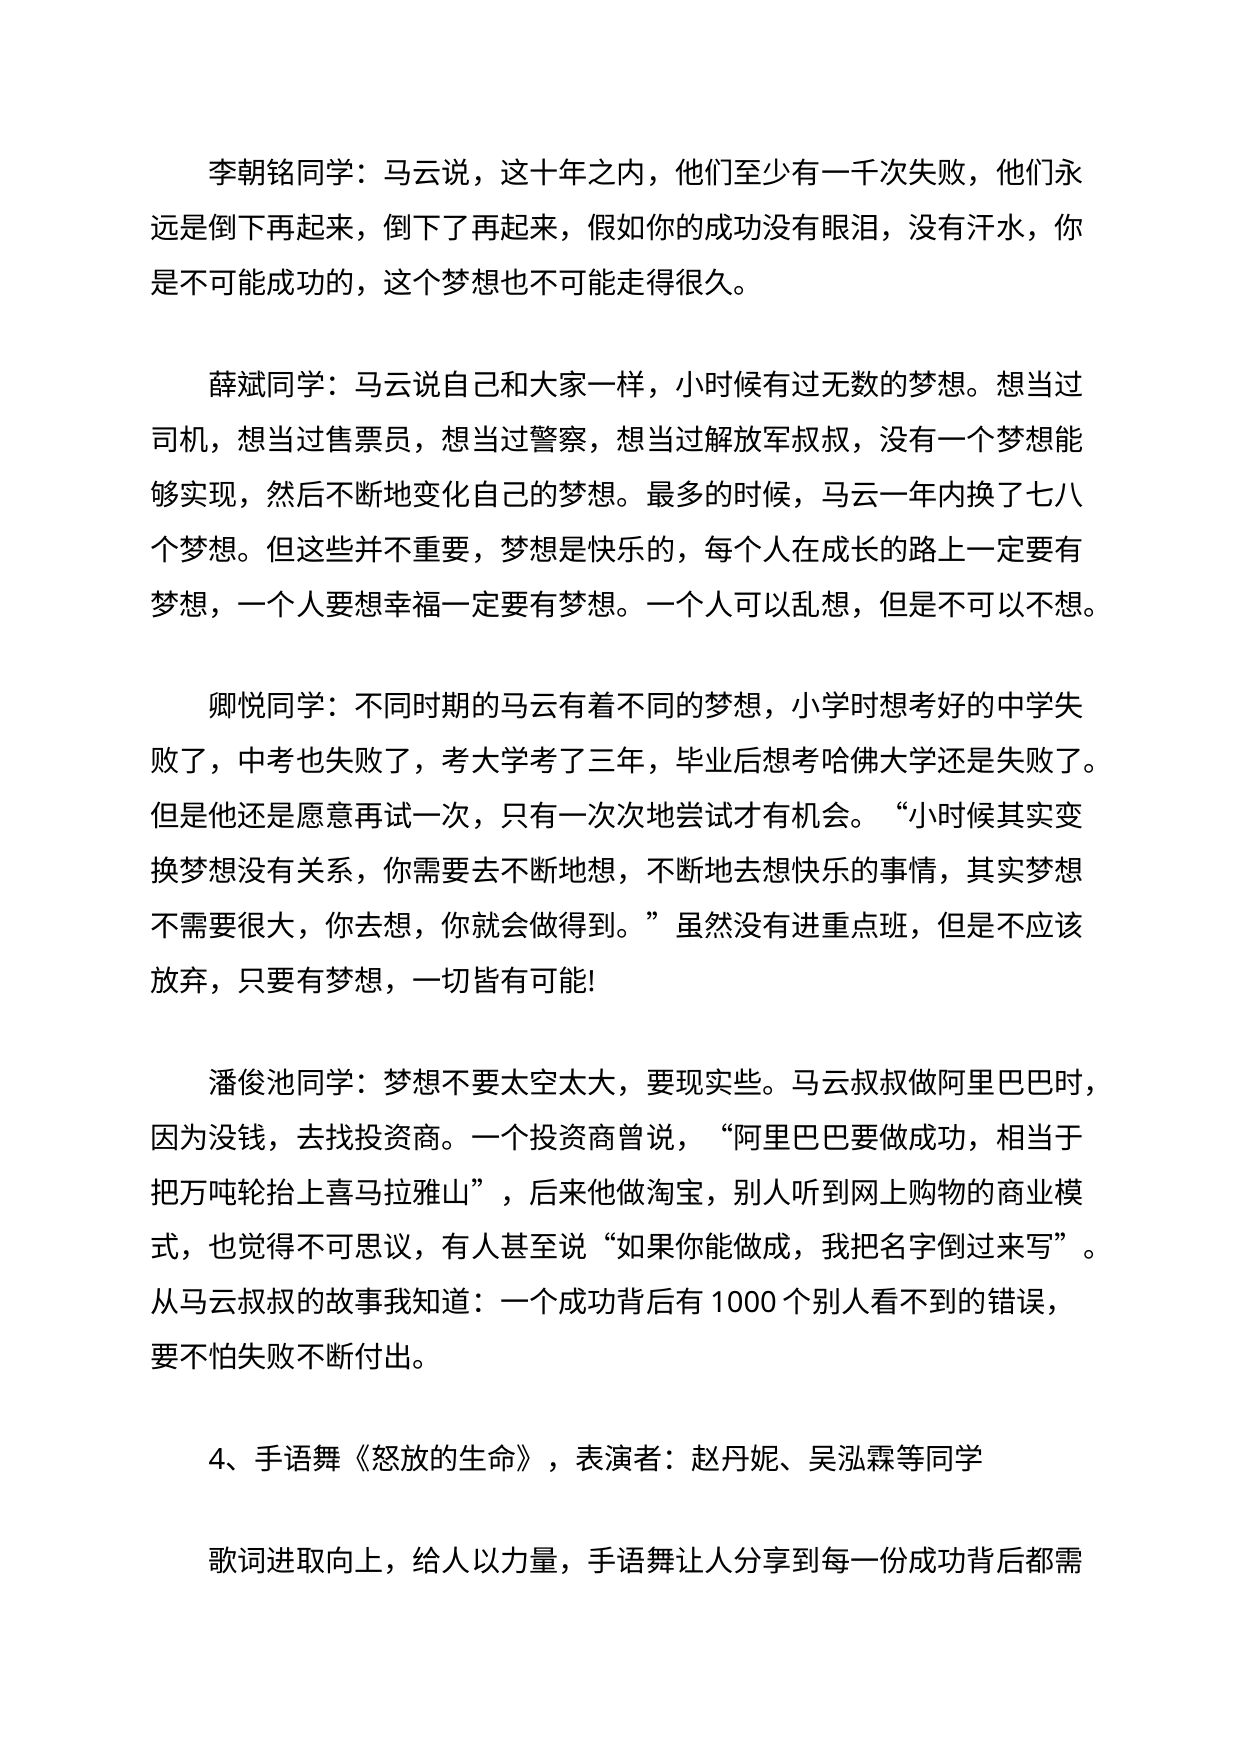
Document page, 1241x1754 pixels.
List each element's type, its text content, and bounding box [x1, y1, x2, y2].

text 薛斌同学：马云说自己和大家一样，小时候有过无数的梦想。想当过司机，想当过售票员，想当过警察，想当过解放军叔叔，没有一个梦想能够实现，然后不断地变化自己的梦想。最多的时候，马云一年内换了七八个梦想。但这些并不重要，梦想是快乐的，每个人在成长的路上一定要有梦想，一个人要想幸福一定要有梦想。一个人可以乱想，但是不可以不想。 [150, 362, 1090, 623]
text 卿悦同学：不同时期的马云有着不同的梦想，小学时想考好的中学失败了，中考也失败了，考大学考了三年，毕业后想考哈佛大学还是失败了。但是他还是愿意再试一次，只有一次次地尝试才有机会。“小时候其实变换梦想没有关系，你需要去不断地想，不断地去想快乐的事情，其实梦想不需要很大，你去想，你就会做得到。”虽然没有进重点班，但是不应该放弃，只要有梦想，一切皆有可能! [150, 683, 1090, 1000]
text 4、手语舞《怒放的生命》，表演者：赵丹妮、吴泓霖等同学 [150, 1436, 1090, 1478]
text 潘俊池同学：梦想不要太空太大，要现实些。马云叔叔做阿里巴巴时，因为没钱，去找投资商。一个投资商曾说，“阿里巴巴要做成功，相当于把万吨轮抬上喜马拉雅山”，后来他做淘宝，别人听到网上购物的商业模式，也觉得不可思议，有人甚至说“如果你能做成，我把名字倒过来写”。从马云叔叔的故事我知道：一个成功背后有1000个别人看不到的错误，要不怕失败不断付出。 [150, 1059, 1090, 1376]
text 李朝铭同学：马云说，这十年之内，他们至少有一千次失败，他们永远是倒下再起来，倒下了再起来，假如你的成功没有眼泪，没有汗水，你是不可能成功的，这个梦想也不可能走得很久。 [150, 150, 1090, 302]
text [150, 1538, 1090, 1580]
